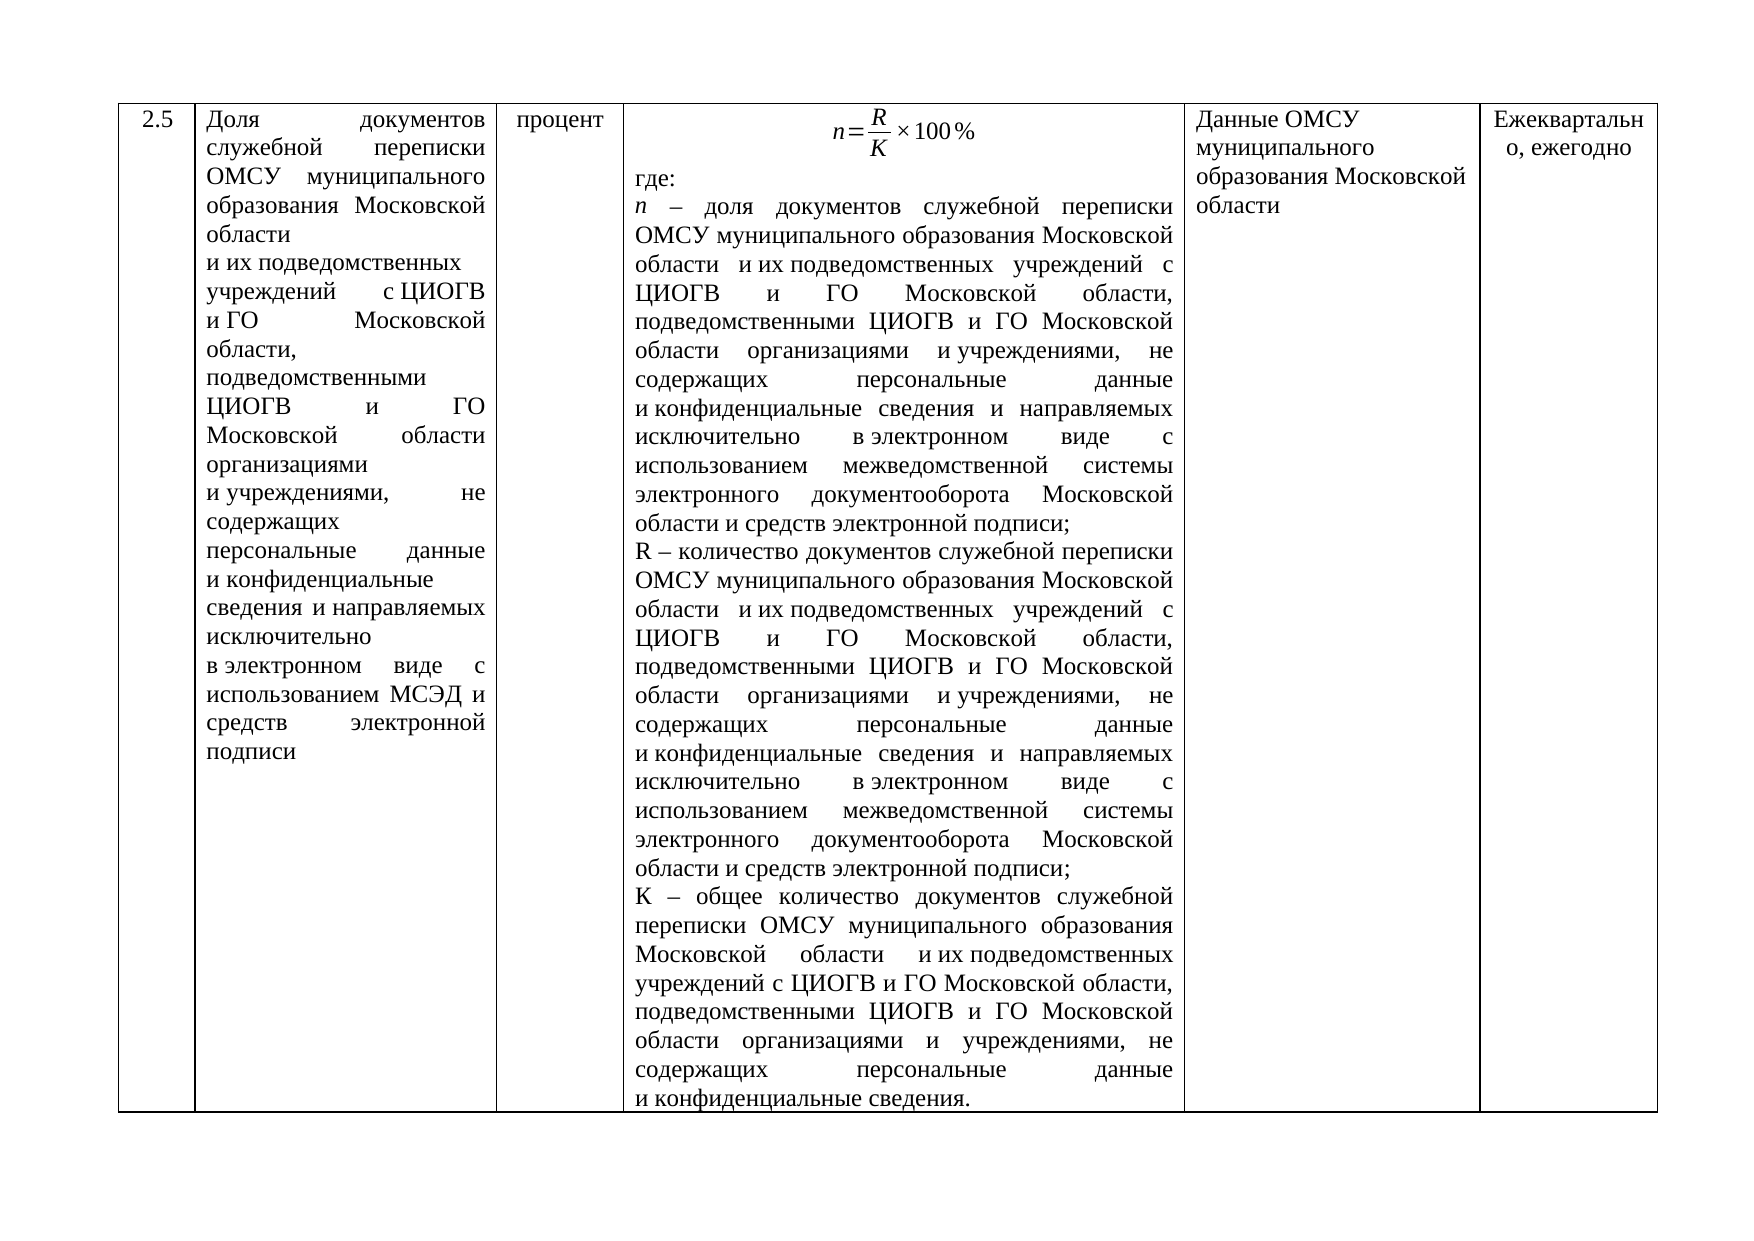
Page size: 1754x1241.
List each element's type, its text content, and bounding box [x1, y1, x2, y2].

table_cell процент [497, 104, 623, 1111]
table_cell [1481, 104, 1657, 1111]
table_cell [1185, 104, 1479, 1111]
table_cell 2.5 [119, 104, 194, 1111]
table_cell где: – доля документов служебной переписки ОМСУ муниципального образования Московской области и их подведомственных учреждений с ЦИОГВ и ГО Московской области, подведомственными ЦИОГВ и ГО Московской области организациями и учреждениями, не содержащих персональные данные и конфиденциальные сведения и направляемых исключительно в электронном виде с использованием межведомственной системы электронного документооборота Московской области и средств электронной подписи; R – количество документов служебной переписки ОМСУ муниципального образования Московской области и их подведомственных учреждений с ЦИОГВ и ГО Московской области, подведомственными ЦИОГВ и ГО Московской области организациями и учреждениями, не содержащих персональные данные и конфиденциальные сведения и направляемых исключительно в электронном виде с использованием межведомственной системы электронного документооборота Московской области и средств электронной подписи; К – общее количество документов служебной переписки ОМСУ муниципального образования Московской области и их подведомственных учреждений с ЦИОГВ и ГО Московской области, подведомственными ЦИОГВ и ГО Московской области организациями и учреждениями, не содержащих персональные данные и конфиденциальные сведения. [624, 104, 1184, 1111]
table_cell Доля документов служебной переписки ОМСУ муниципального образования Московской области и их подведомственных учреждений с ЦИОГВ и ГО Московской области, подведомственными ЦИОГВ и ГО Московской области организациями и учреждениями, не содержащих персональные данные и конфиденциальные сведения и направляемых исключительно в электронном виде с использованием МСЭД и средств электронной подписи [196, 104, 496, 1111]
